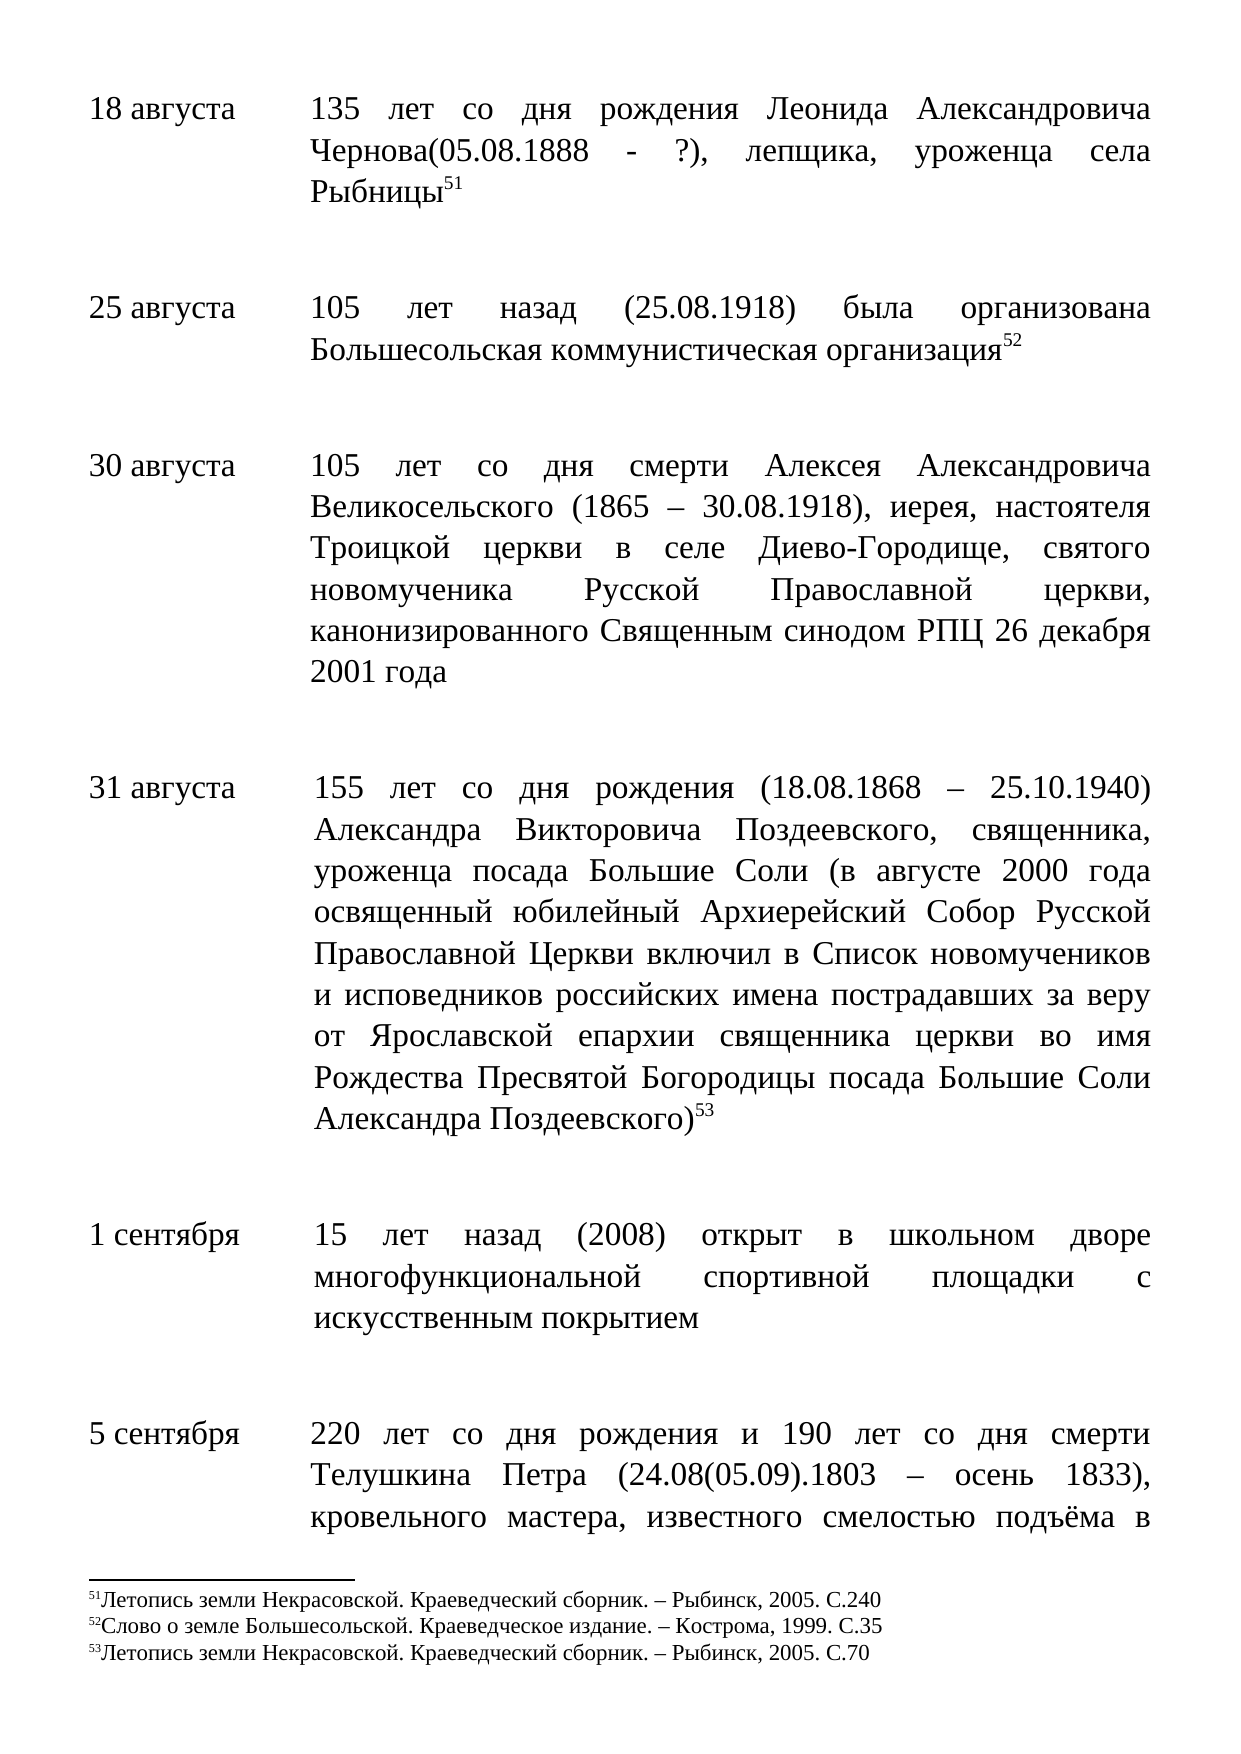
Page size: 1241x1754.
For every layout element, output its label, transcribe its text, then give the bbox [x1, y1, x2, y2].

text 31 августа 155 лет со дня рождения (18.08.1868 – 25.10.1940) Александра Викторовича Поздеевского, священника, уроженца посада Большие Соли (в августе 2000 года освященный юбилейный Архиерейский Собор Русской Православной Церкви включил в Список новомучеников и исповедников российских имена пострадавших за веру от Ярославской епархии священника церкви во имя Рождества Пресвятой Богородицы посада Большие Соли Александра Поздеевского) [89, 768, 1152, 1137]
text 30 августа 105 лет со дня смерти Алексея Александровича Великосельского (1865 – 30.08.1918), иерея, настоятеля Троицкой церкви в селе Диево-Городище, святого новомученика Русской Православной церкви, канонизированного Священным синодом РПЦ 26 декабря 2001 года [89, 445, 1152, 690]
text 18 августа 135 лет со дня рождения Леонида Александровича Чернова(05.08.1888 - ?), лепщика, уроженца села Рыбницы [89, 89, 1152, 210]
text 25 августа 105 лет назад (25.08.1918) была организована Большесольская коммунистическая организация [89, 287, 1152, 367]
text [89, 1413, 1152, 1534]
text 1 сентября 15 лет назад (2008) открыт в школьном дворе многофункциональной спортивной площадки с искусственным покрытием [89, 1214, 1152, 1336]
